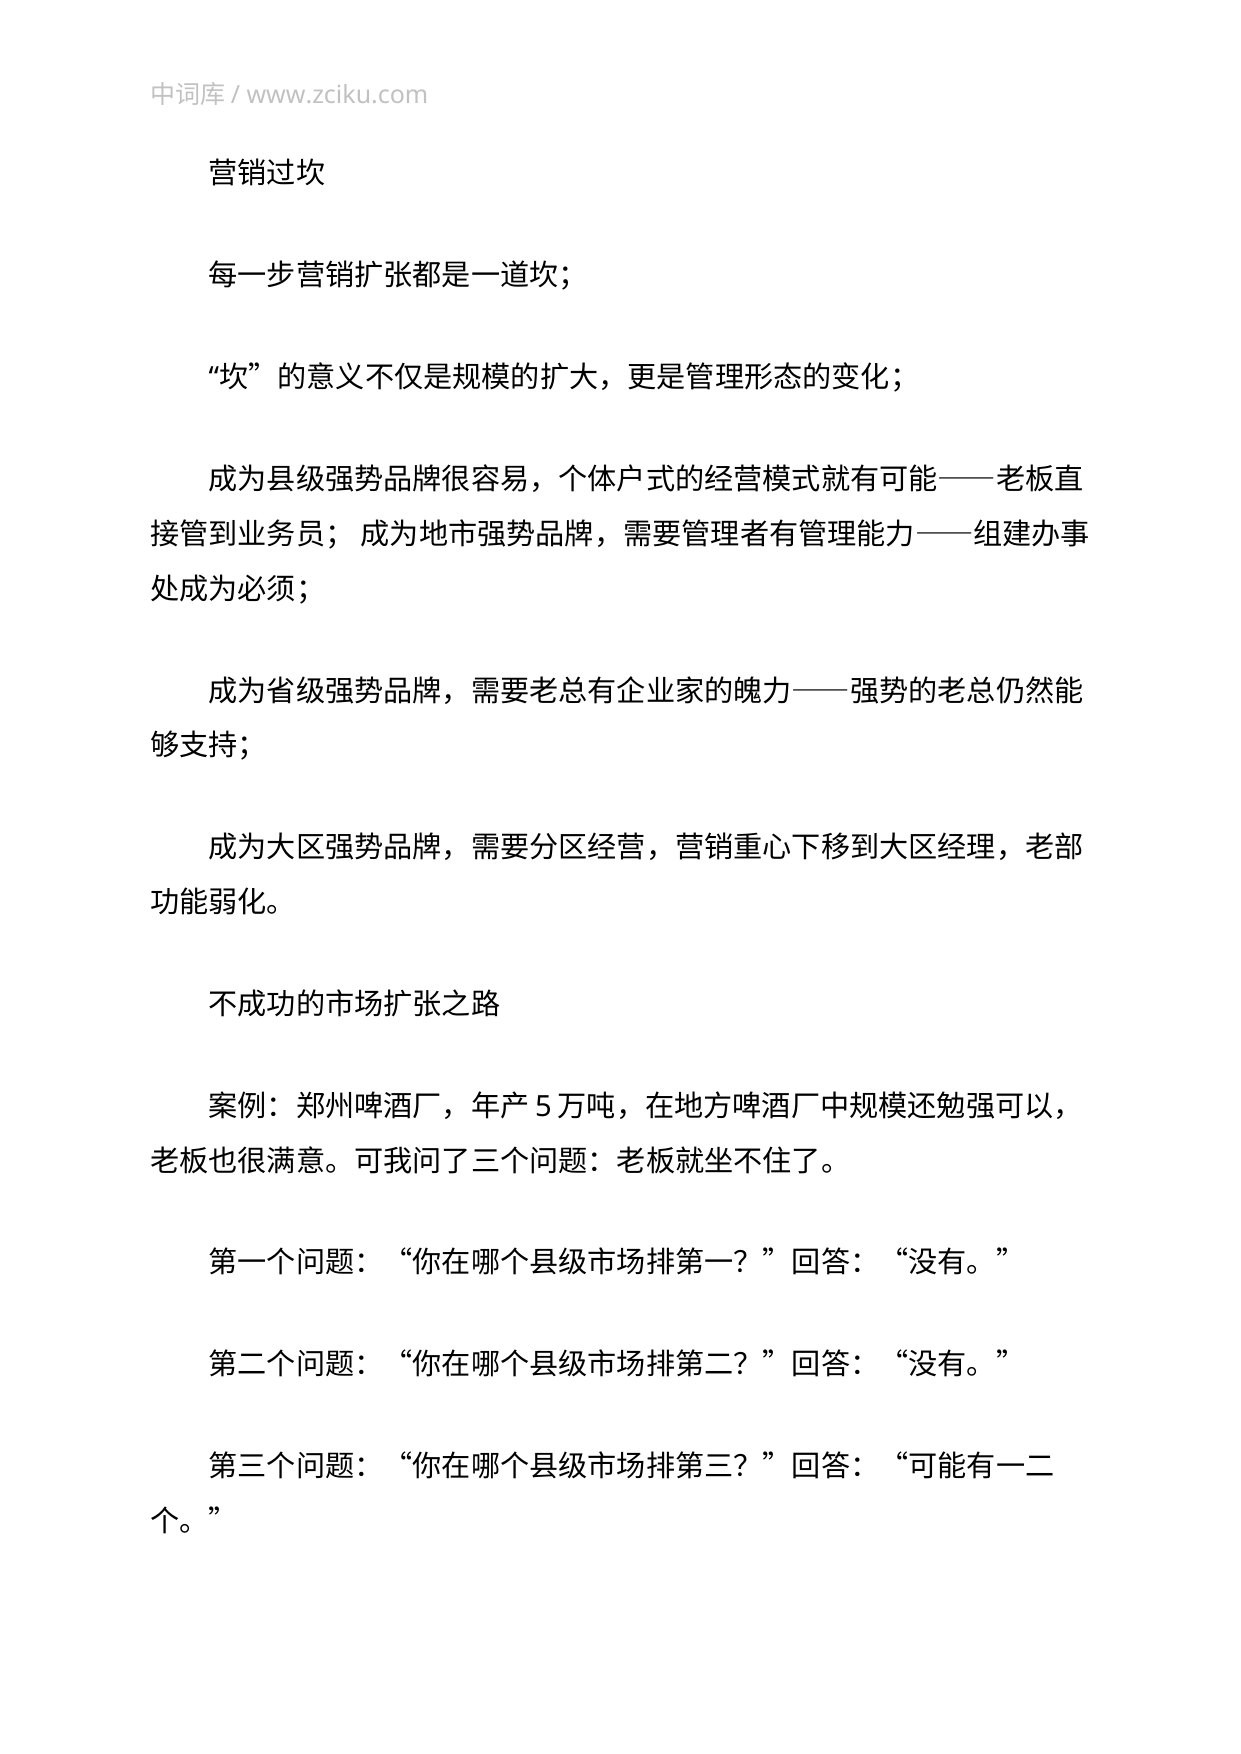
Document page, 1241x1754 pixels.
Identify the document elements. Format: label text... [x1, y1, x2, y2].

text “坎”的意义不仅是规模的扩大，更是管理形态的变化； [150, 353, 1090, 396]
text 成为省级强势品牌，需要老总有企业家的魄力——强势的老总仍然能够支持； [150, 667, 1090, 764]
text 第一个问题：“你在哪个县级市场排第一？”回答：“没有。” [150, 1239, 1090, 1281]
text 成为大区强势品牌，需要分区经营，营销重心下移到大区经理，老部功能弱化。 [150, 824, 1090, 921]
text 第二个问题：“你在哪个县级市场排第二？”回答：“没有。” [150, 1341, 1090, 1383]
text 每一步营销扩张都是一道坎； [150, 252, 1090, 294]
text 成为县级强势品牌很容易，个体户式的经营模式就有可能——老板直接管到业务员； 成为地市强势品牌，需要管理者有管理能力——组建办事处成为必须； [150, 456, 1090, 608]
text 案例：郑州啤酒厂，年产5万吨，在地方啤酒厂中规模还勉强可以，老板也很满意。可我问了三个问题：老板就坐不住了。 [150, 1082, 1090, 1179]
text 第三个问题：“你在哪个县级市场排第三？”回答：“可能有一二个。” [150, 1442, 1090, 1540]
text 营销过坎 [150, 150, 1090, 192]
text 不成功的市场扩张之路 [150, 980, 1090, 1023]
